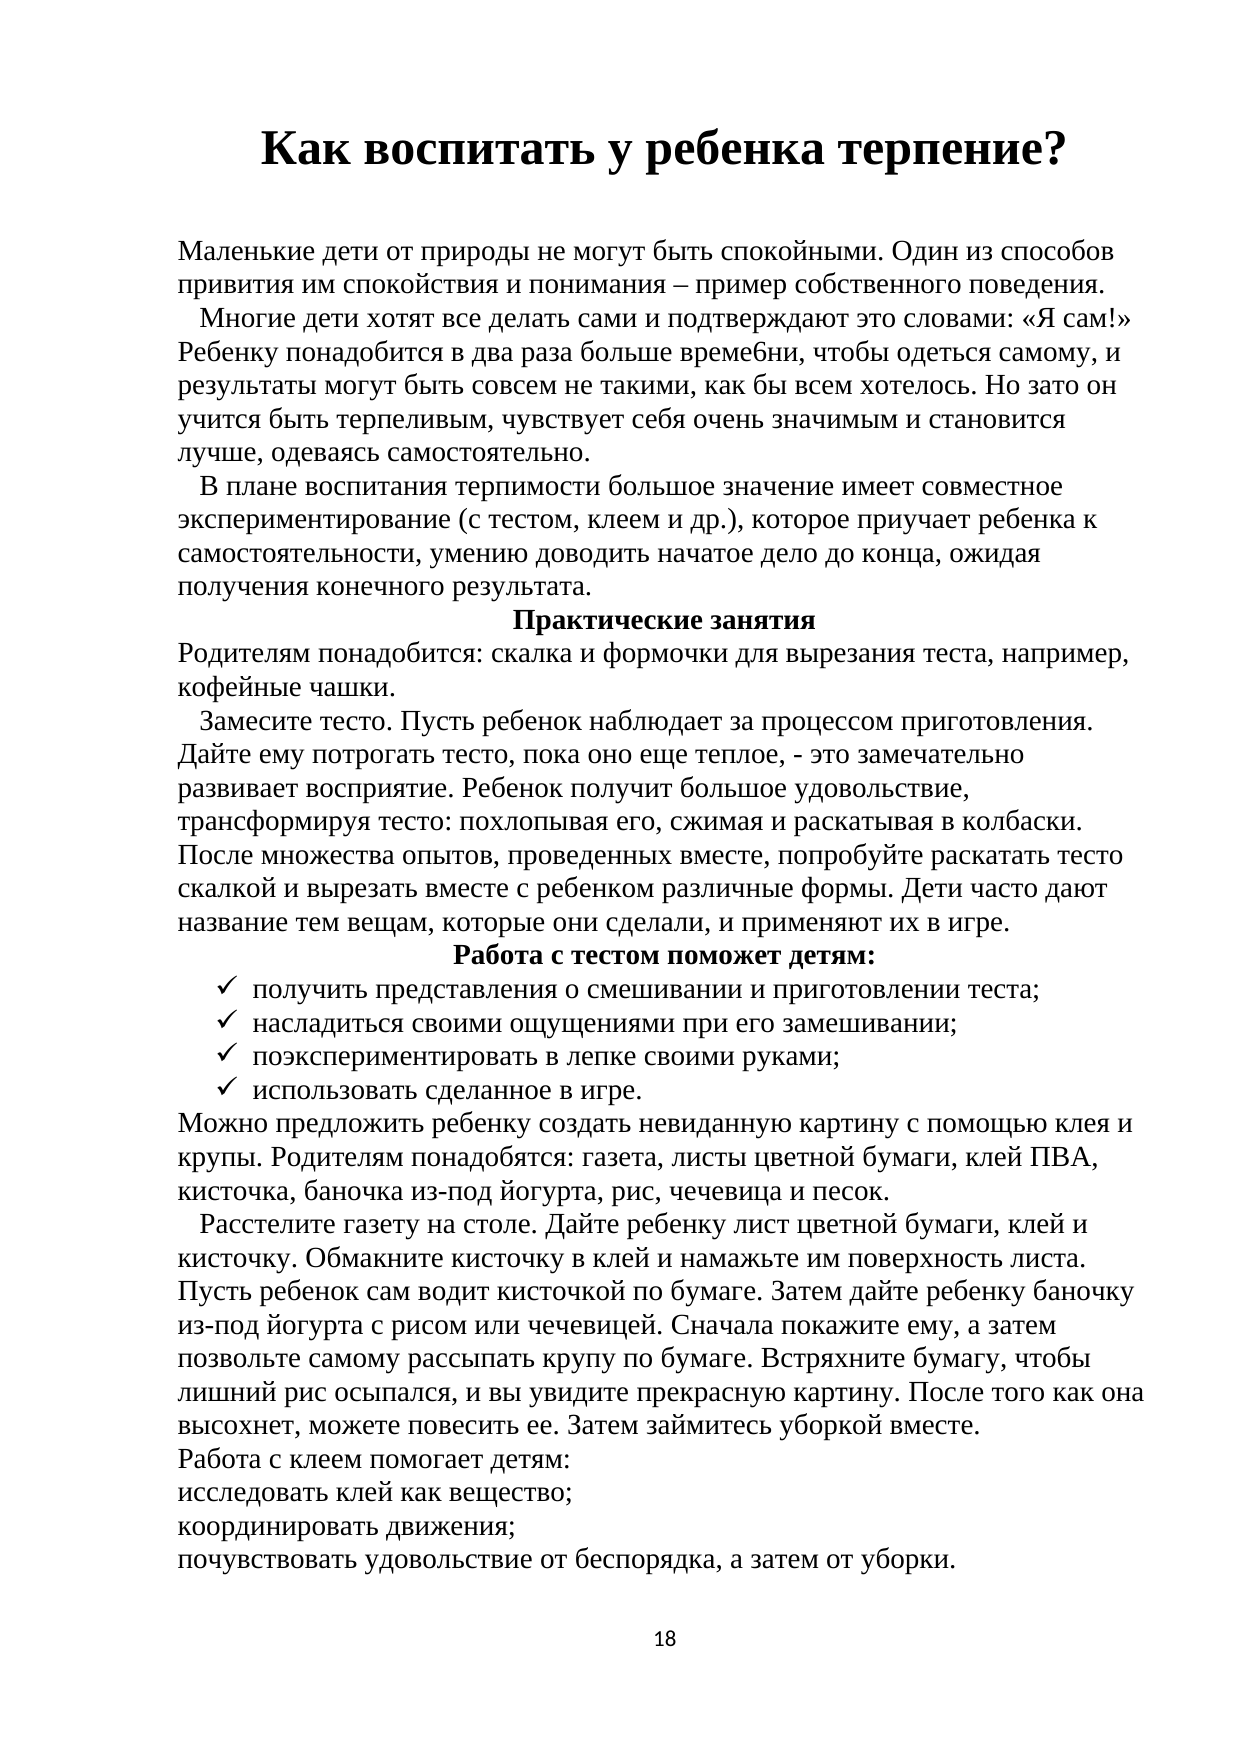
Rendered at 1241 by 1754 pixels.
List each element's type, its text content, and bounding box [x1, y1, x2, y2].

text Замесите тесто. Пусть ребенок наблюдает за процессом приготовления. Дайте ему потрогать тесто, пока оно еще теплое, - это замечательно развивает восприятие. Ребенок получит большое удовольствие, трансформируя тесто: похлопывая его, сжимая и раскатывая в колбаски. После множества опытов, проведенных вместе, попробуйте раскатать тесто скалкой и вырезать вместе с ребенком различные формы. Дети часто дают название тем вещам, которые они сделали, и применяют их в игре. [177, 703, 1152, 937]
text Расстелите газету на столе. Дайте ребенку лист цветной бумаги, клей и кисточку. Обмакните кисточку в клей и намажьте им поверхность листа. Пусть ребенок сам водит кисточкой по бумаге. Затем дайте ребенку баночку из-под йогурта с рисом или чечевицей. Сначала покажите ему, а затем позвольте самому рассыпать крупу по бумаге. Встряхните бумагу, чтобы лишний рис осыпался, и вы увидите прекрасную картину. После того как она высохнет, можете повесить ее. Затем займитесь уборкой вместе. [177, 1206, 1152, 1441]
text Практические занятия [177, 602, 1152, 636]
text В плане воспитания терпимости большое значение имеет совместное экспериментирование (с тестом, клеем и др.), которое приучает ребенка к самостоятельности, умению доводить начатое дело до конца, ожидая получения конечного результата. [177, 468, 1152, 602]
list насладиться своими ощущениями при его замешивании; [215, 1005, 1152, 1038]
text Маленькие дети от природы не могут быть спокойными. Один из способов привития им спокойствия и понимания – пример собственного поведения. [177, 233, 1152, 300]
text Многие дети хотят все делать сами и подтверждают это словами: «Я сам!» Ребенку понадобится в два раза больше време6ни, чтобы одеться самому, и результаты могут быть совсем не такими, как бы всем хотелось. Но зато он учится быть терпеливым, чувствует себя очень значимым и становится лучше, одеваясь самостоятельно. [177, 300, 1152, 468]
text почувствовать удовольствие от беспорядка, а затем от уборки. [177, 1542, 1152, 1575]
list получить представления о смешивании и приготовлении теста; [215, 971, 1152, 1005]
list использовать сделанное в игре. [215, 1072, 1152, 1106]
text Как воспитать у ребенка терпение? [177, 118, 1152, 176]
text Родителям понадобится: скалка и формочки для вырезания теста, например, кофейные чашки. [177, 636, 1152, 703]
text Можно предложить ребенку создать невиданную картину с помощью клея и крупы. Родителям понадобятся: газета, листы цветной бумаги, клей ПВА, кисточка, баночка из-под йогурта, рис, чечевица и песок. [177, 1106, 1152, 1206]
text исследовать клей как вещество; [177, 1474, 1152, 1508]
list поэкспериментировать в лепке своими руками; [215, 1038, 1152, 1072]
text координировать движения; [177, 1508, 1152, 1542]
text Работа с тестом поможет детям: [177, 937, 1152, 971]
text Работа с клеем помогает детям: [177, 1441, 1152, 1474]
